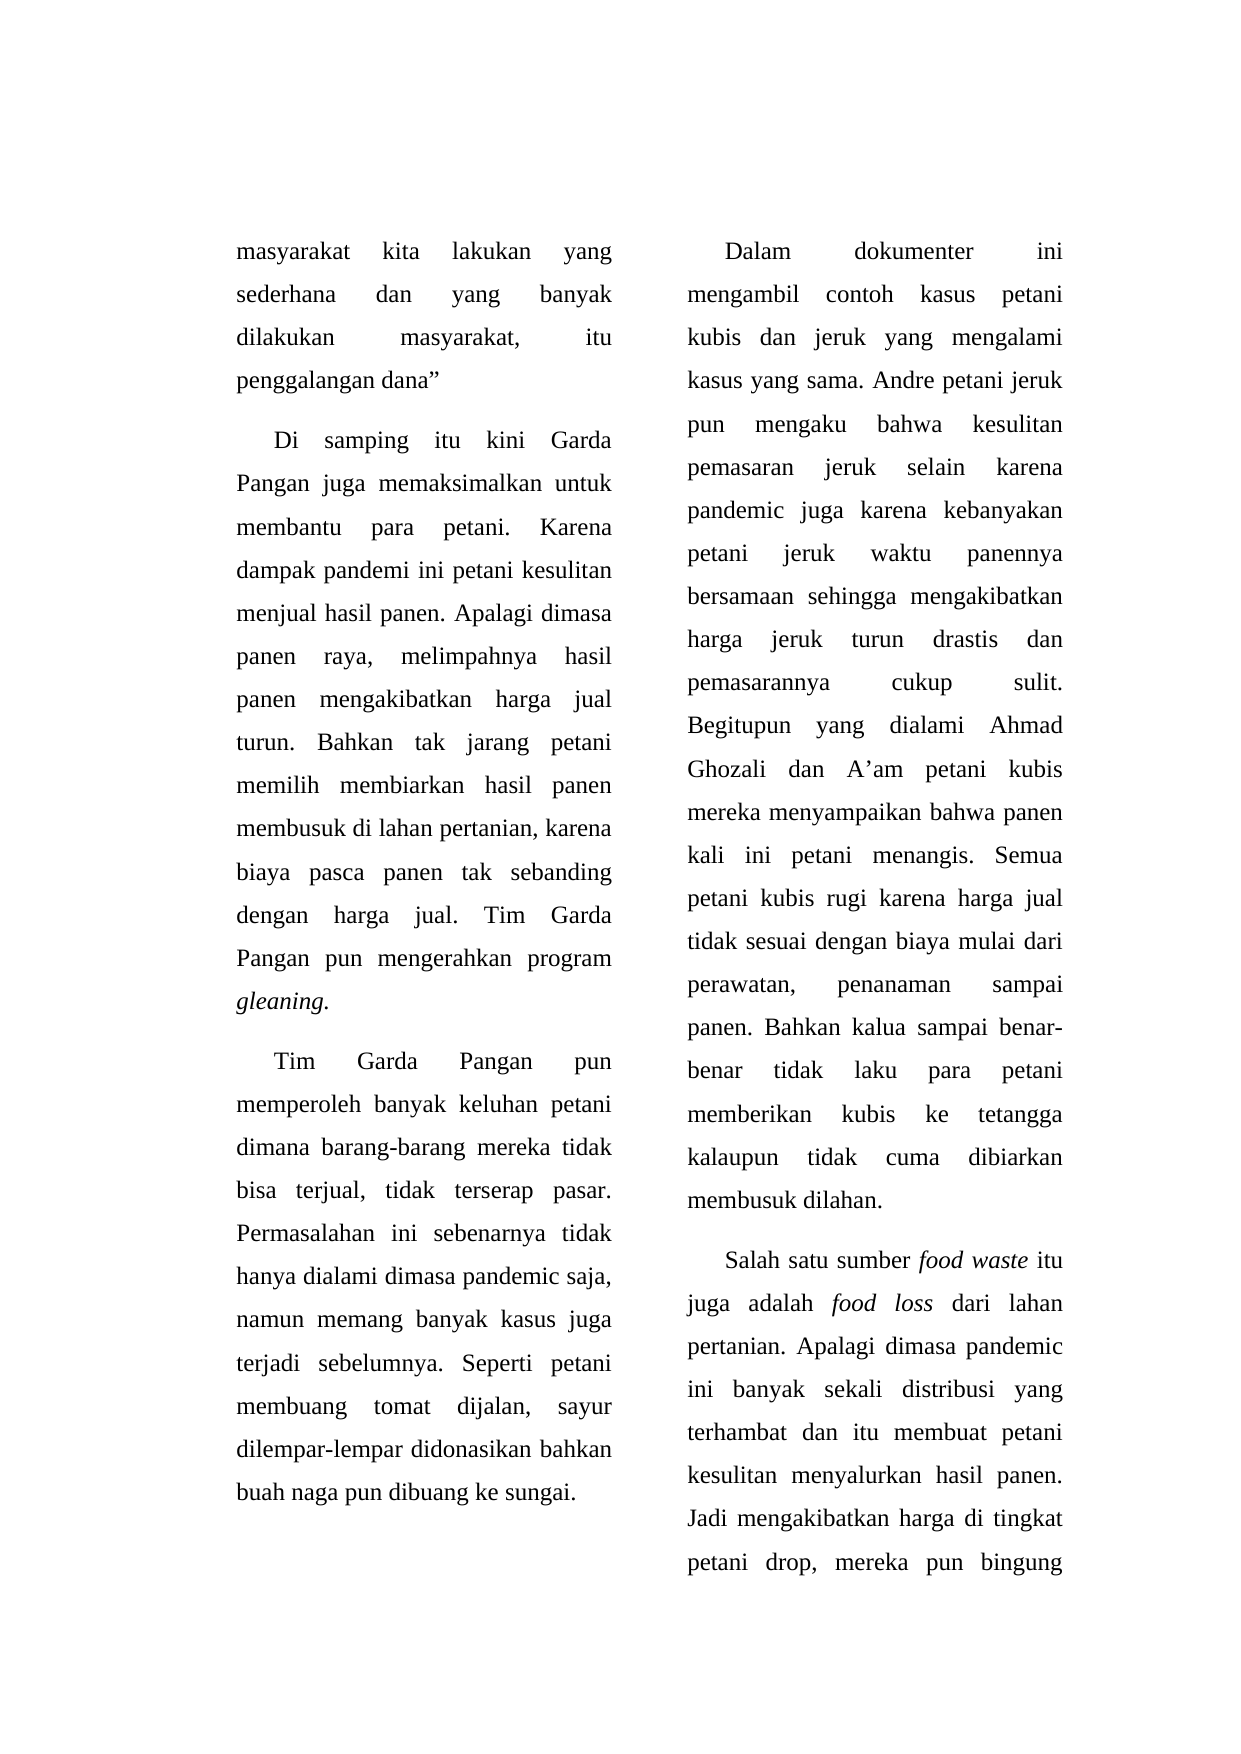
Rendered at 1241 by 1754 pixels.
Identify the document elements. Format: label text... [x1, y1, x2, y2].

text Dalam dokumenter ini mengambil contoh kasus petani kubis dan jeruk yang mengalami kasus yang sama. Andre petani jeruk pun mengaku bahwa kesulitan pemasaran jeruk selain karena pandemic juga karena kebanyakan petani jeruk waktu panennya bersamaan sehingga mengakibatkan harga jeruk turun drastis dan pemasarannya cukup sulit. Begitupun yang dialami Ahmad Ghozali dan A’am petani kubis mereka menyampaikan bahwa panen kali ini petani menangis. Semua petani kubis rugi karena harga jual tidak sesuai dengan biaya mulai dari perawatan, penanaman sampai panen. Bahkan kalua sampai benar-benar tidak laku para petani memberikan kubis ke tetangga kalaupun tidak cuma dibiarkan membusuk dilahan. [687, 236, 1063, 1214]
text Di samping itu kini Garda Pangan juga memaksimalkan untuk membantu para petani. Karena dampak pandemi ini petani kesulitan menjual hasil panen. Apalagi dimasa panen raya, melimpahnya hasil panen mengakibatkan harga jual turun. Bahkan tak jarang petani memilih membiarkan hasil panen membusuk di lahan pertanian, karena biaya pasca panen tak sebanding dengan harga jual. Tim Garda Pangan pun mengerahkan program gleaning. [236, 425, 612, 1015]
text Tim Garda Pangan pun memperoleh banyak keluhan petani dimana barang-barang mereka tidak bisa terjual, tidak terserap pasar. Permasalahan ini sebenarnya tidak hanya dialami dimasa pandemic saja, namun memang banyak kasus juga terjadi sebelumnya. Seperti petani membuang tomat dijalan, sayur dilempar-lempar didonasikan bahkan buah naga pun dibuang ke sungai. [236, 1046, 612, 1506]
